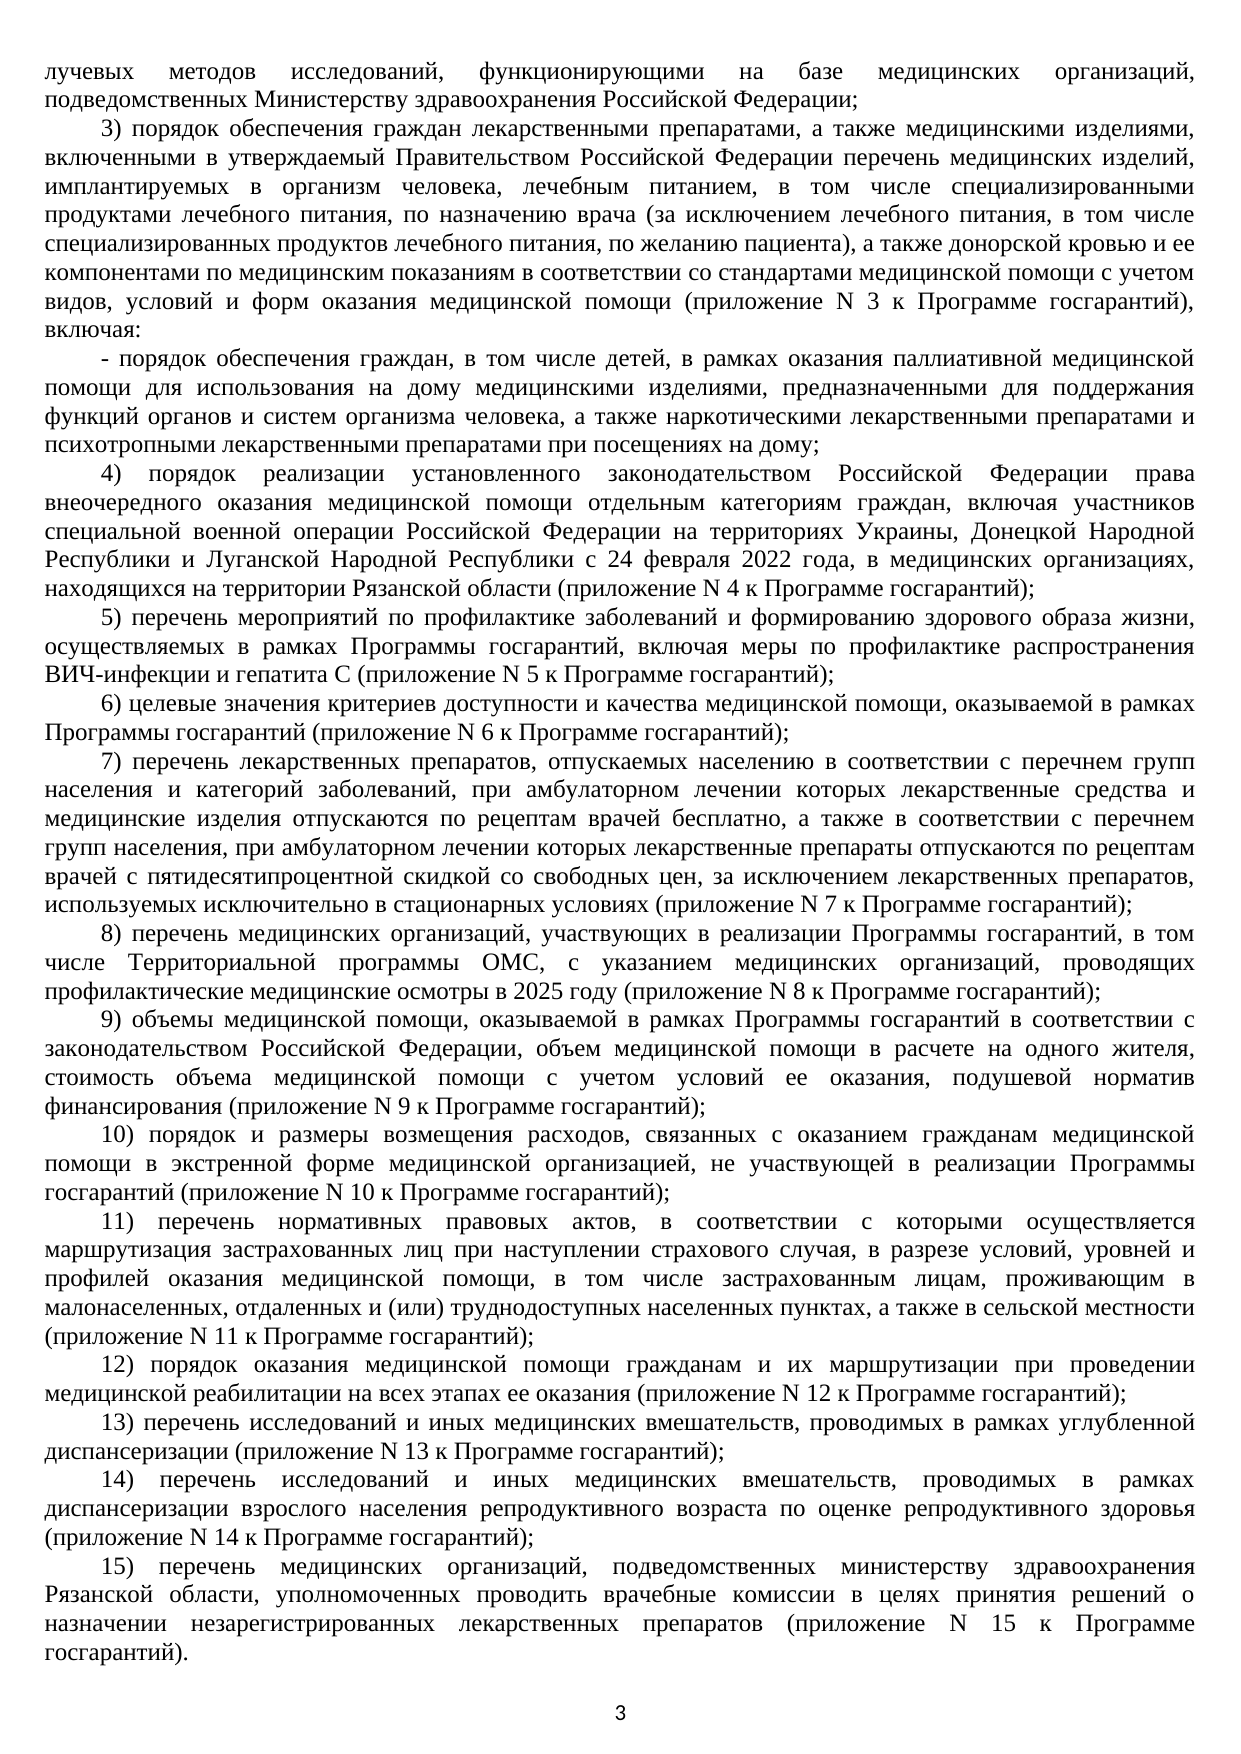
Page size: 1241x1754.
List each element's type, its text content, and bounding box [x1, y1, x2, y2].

text 5) перечень мероприятий по профилактике заболеваний и формированию здорового образа жизни, осуществляемых в рамках Программы госгарантий, включая меры по профилактике распространения ВИЧ-инфекции и гепатита С (приложение N 5 к Программе госгарантий); [44, 602, 1196, 688]
text 11) перечень нормативных правовых актов, в соответствии с которыми осуществляется маршрутизация застрахованных лиц при наступлении страхового случая, в разрезе условий, уровней и профилей оказания медицинской помощи, в том числе застрахованным лицам, проживающим в малонаселенных, отдаленных и (или) труднодоступных населенных пунктах, а также в сельской местности (приложение N 11 к Программе госгарантий); [44, 1206, 1196, 1349]
text 13) перечень исследований и иных медицинских вмешательств, проводимых в рамках углубленной диспансеризации (приложение N 13 к Программе госгарантий); [44, 1407, 1196, 1464]
text 15) перечень медицинских организаций, подведомственных министерству здравоохранения Рязанской области, уполномоченных проводить врачебные комиссии в целях принятия решений о назначении незарегистрированных лекарственных препаратов (приложение N 15 к Программе госгарантий). [44, 1551, 1196, 1666]
text 7) перечень лекарственных препаратов, отпускаемых населению в соответствии с перечнем групп населения и категорий заболеваний, при амбулаторном лечении которых лекарственные средства и медицинские изделия отпускаются по рецептам врачей бесплатно, а также в соответствии с перечнем групп населения, при амбулаторном лечении которых лекарственные препараты отпускаются по рецептам врачей с пятидесятипроцентной скидкой со свободных цен, за исключением лекарственных препаратов, используемых исключительно в стационарных условиях (приложение N 7 к Программе госгарантий); [44, 746, 1196, 918]
text - порядок обеспечения граждан, в том числе детей, в рамках оказания паллиативной медицинской помощи для использования на дому медицинскими изделиями, предназначенными для поддержания функций органов и систем организма человека, а также наркотическими лекарственными препаратами и психотропными лекарственными препаратами при посещениях на дому; [44, 343, 1196, 458]
text 8) перечень медицинских организаций, участвующих в реализации Программы госгарантий, в том числе Территориальной программы ОМС, с указанием медицинских организаций, проводящих профилактические медицинские осмотры в 2025 году (приложение N 8 к Программе госгарантий); [44, 918, 1196, 1004]
text 12) порядок оказания медицинской помощи гражданам и их маршрутизации при проведении медицинской реабилитации на всех этапах ее оказания (приложение N 12 к Программе госгарантий); [44, 1349, 1196, 1407]
text 10) порядок и размеры возмещения расходов, связанных с оказанием гражданам медицинской помощи в экстренной форме медицинской организацией, не участвующей в реализации Программы госгарантий (приложение N 10 к Программе госгарантий); [44, 1119, 1196, 1206]
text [44, 56, 1196, 113]
text 14) перечень исследований и иных медицинских вмешательств, проводимых в рамках диспансеризации взрослого населения репродуктивного возраста по оценке репродуктивного здоровья (приложение N 14 к Программе госгарантий); [44, 1464, 1196, 1551]
text 4) порядок реализации установленного законодательством Российской Федерации права внеочередного оказания медицинской помощи отдельным категориям граждан, включая участников специальной военной операции Российской Федерации на территориях Украины, Донецкой Народной Республики и Луганской Народной Республики с 24 февраля 2022 года, в медицинских организациях, находящихся на территории Рязанской области (приложение N 4 к Программе госгарантий); [44, 458, 1196, 602]
text 9) объемы медицинской помощи, оказываемой в рамках Программы госгарантий в соответствии с законодательством Российской Федерации, объем медицинской помощи в расчете на одного жителя, стоимость объема медицинской помощи с учетом условий ее оказания, подушевой норматив финансирования (приложение N 9 к Программе госгарантий); [44, 1004, 1196, 1119]
text 6) целевые значения критериев доступности и качества медицинской помощи, оказываемой в рамках Программы госгарантий (приложение N 6 к Программе госгарантий); [44, 688, 1196, 746]
text 3) порядок обеспечения граждан лекарственными препаратами, а также медицинскими изделиями, включенными в утверждаемый Правительством Российской Федерации перечень медицинских изделий, имплантируемых в организм человека, лечебным питанием, в том числе специализированными продуктами лечебного питания, по назначению врача (за исключением лечебного питания, в том числе специализированных продуктов лечебного питания, по желанию пациента), а также донорской кровью и ее компонентами по медицинским показаниям в соответствии со стандартами медицинской помощи с учетом видов, условий и форм оказания медицинской помощи (приложение N 3 к Программе госгарантий), включая: [44, 113, 1196, 343]
